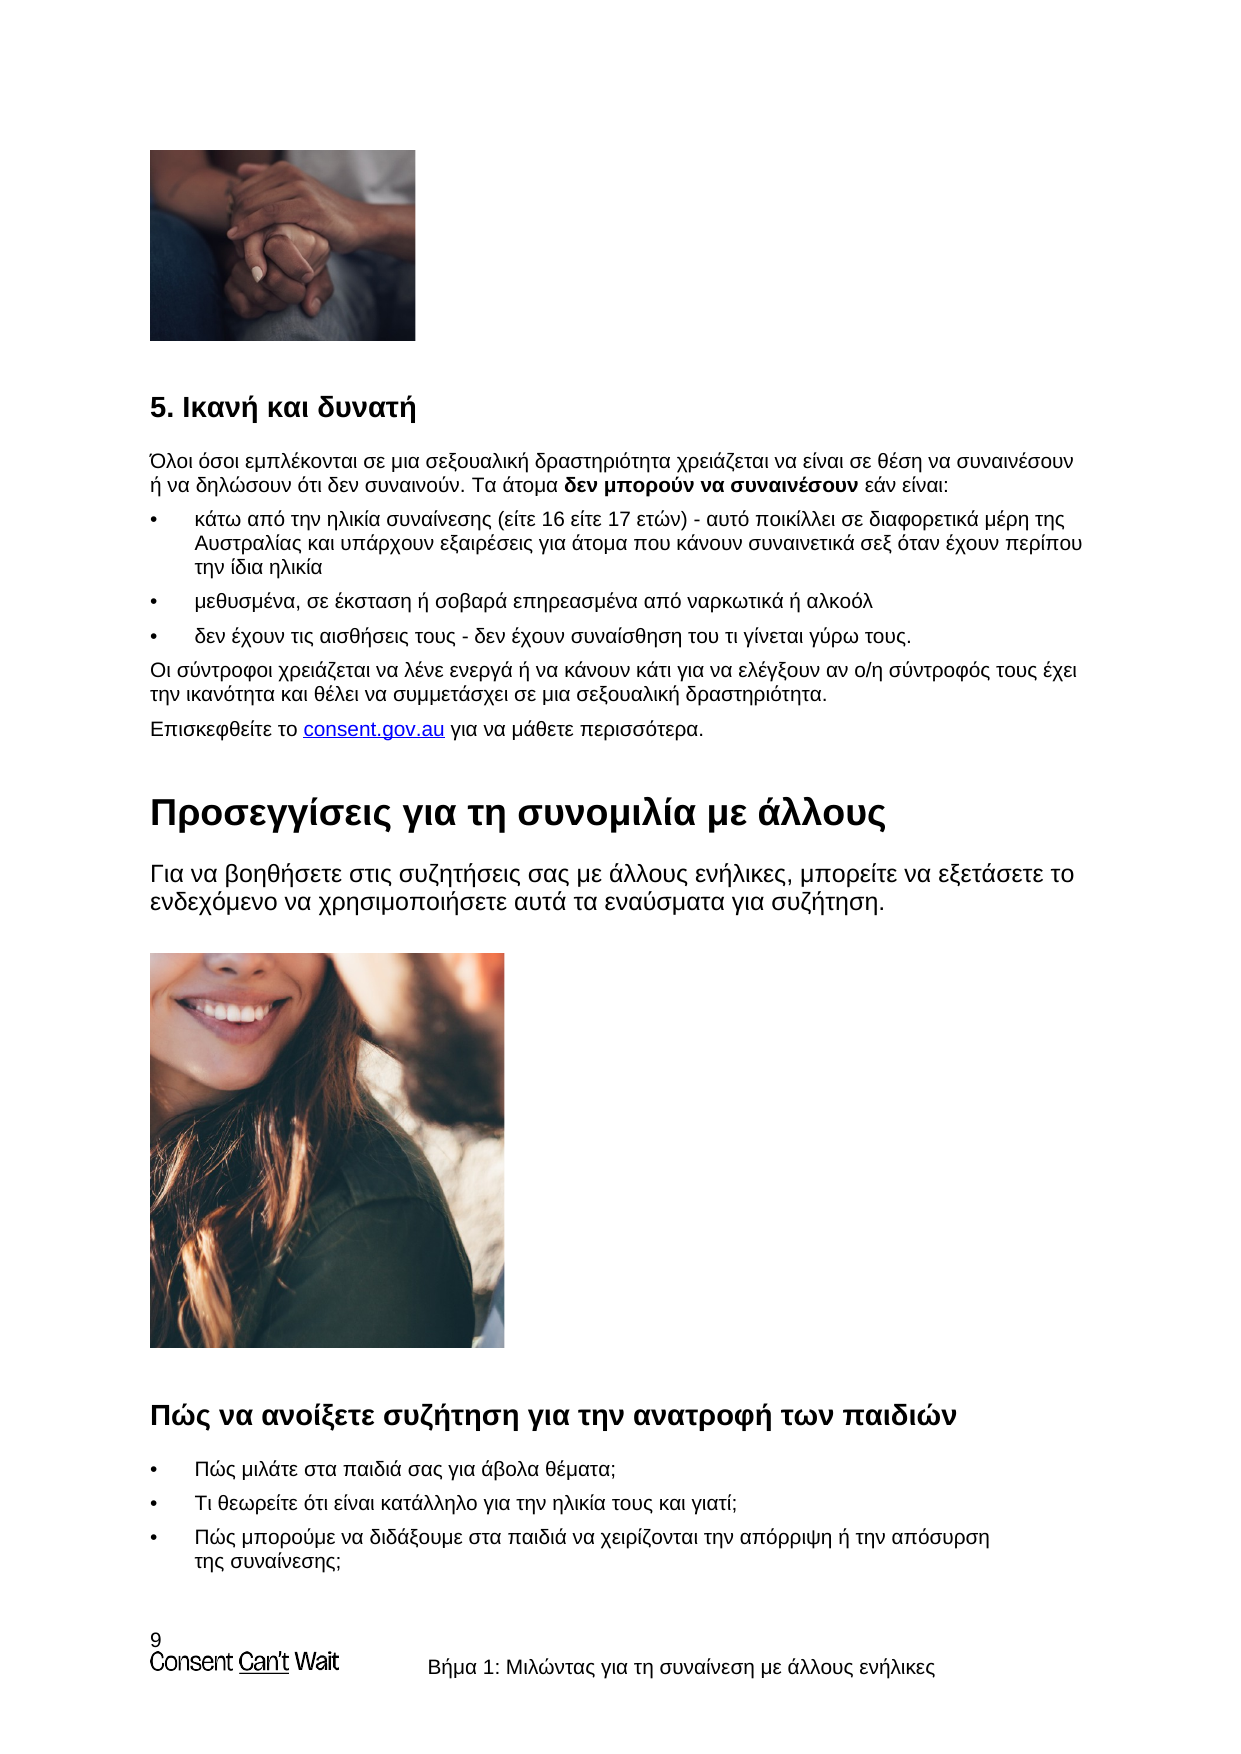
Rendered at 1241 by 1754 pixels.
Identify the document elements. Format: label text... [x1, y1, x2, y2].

subtitle 5. Ικανή και δυνατή [150, 390, 1090, 424]
subtitle Πώς να ανοίξετε συζήτηση για την ανατροφή των παιδιών [150, 1398, 1090, 1431]
list Πώς μπορούμε να διδάξουμε στα παιδιά να χειρίζονται την απόρριψη ή την απόσυρση της συναίνεσης; [150, 1525, 1090, 1573]
list μεθυσμένα, σε έκσταση ή σοβαρά επηρεασμένα από ναρκωτικά ή αλκοόλ [150, 589, 1090, 613]
text Επισκεφθείτε το consent.gov.au για να μάθετε περισσότερα. [150, 716, 1090, 740]
text Όλοι όσοι εμπλέκονται σε μια σεξουαλική δραστηριότητα χρειάζεται να είναι σε θέση να συναινέσουν ή να δηλώσουν ότι δεν συναινούν. Τα άτομα δεν μπορούν να συναινέσουν εάν είναι: [150, 449, 1090, 497]
list Τι θεωρείτε ότι είναι κατάλληλο για την ηλικία τους και γιατί; [150, 1491, 1090, 1515]
text Οι σύντροφοι χρειάζεται να λένε ενεργά ή να κάνουν κάτι για να ελέγξουν αν ο/η σύντροφός τους έχει την ικανότητα και θέλει να συμμετάσχει σε μια σεξουαλική δραστηριότητα. [150, 658, 1090, 706]
picture [150, 150, 416, 341]
list Πώς μιλάτε στα παιδιά σας για άβολα θέματα; [150, 1456, 1090, 1480]
list κάτω από την ηλικία συναίνεσης (είτε 16 είτε 17 ετών) - αυτό ποικίλλει σε διαφορετικά μέρη της Αυστραλίας και υπάρχουν εξαιρέσεις για άτομα που κάνουν συναινετικά σεξ όταν έχουν περίπου την ίδια ηλικία [150, 507, 1090, 579]
list δεν έχουν τις αισθήσεις τους - δεν έχουν συναίσθηση του τι γίνεται γύρω τους. [150, 624, 1090, 648]
picture [150, 953, 505, 1348]
text Για να βοηθήσετε στις συζητήσεις σας με άλλους ενήλικες, μπορείτε να εξετάσετε το ενδεχόμενο να χρησιμοποιήσετε αυτά τα εναύσματα για συζήτηση. [150, 858, 1090, 916]
picture [239, 1651, 289, 1674]
picture [150, 1651, 233, 1671]
subtitle Προσεγγίσεις για τη συνομιλία με άλλους [150, 790, 1090, 833]
